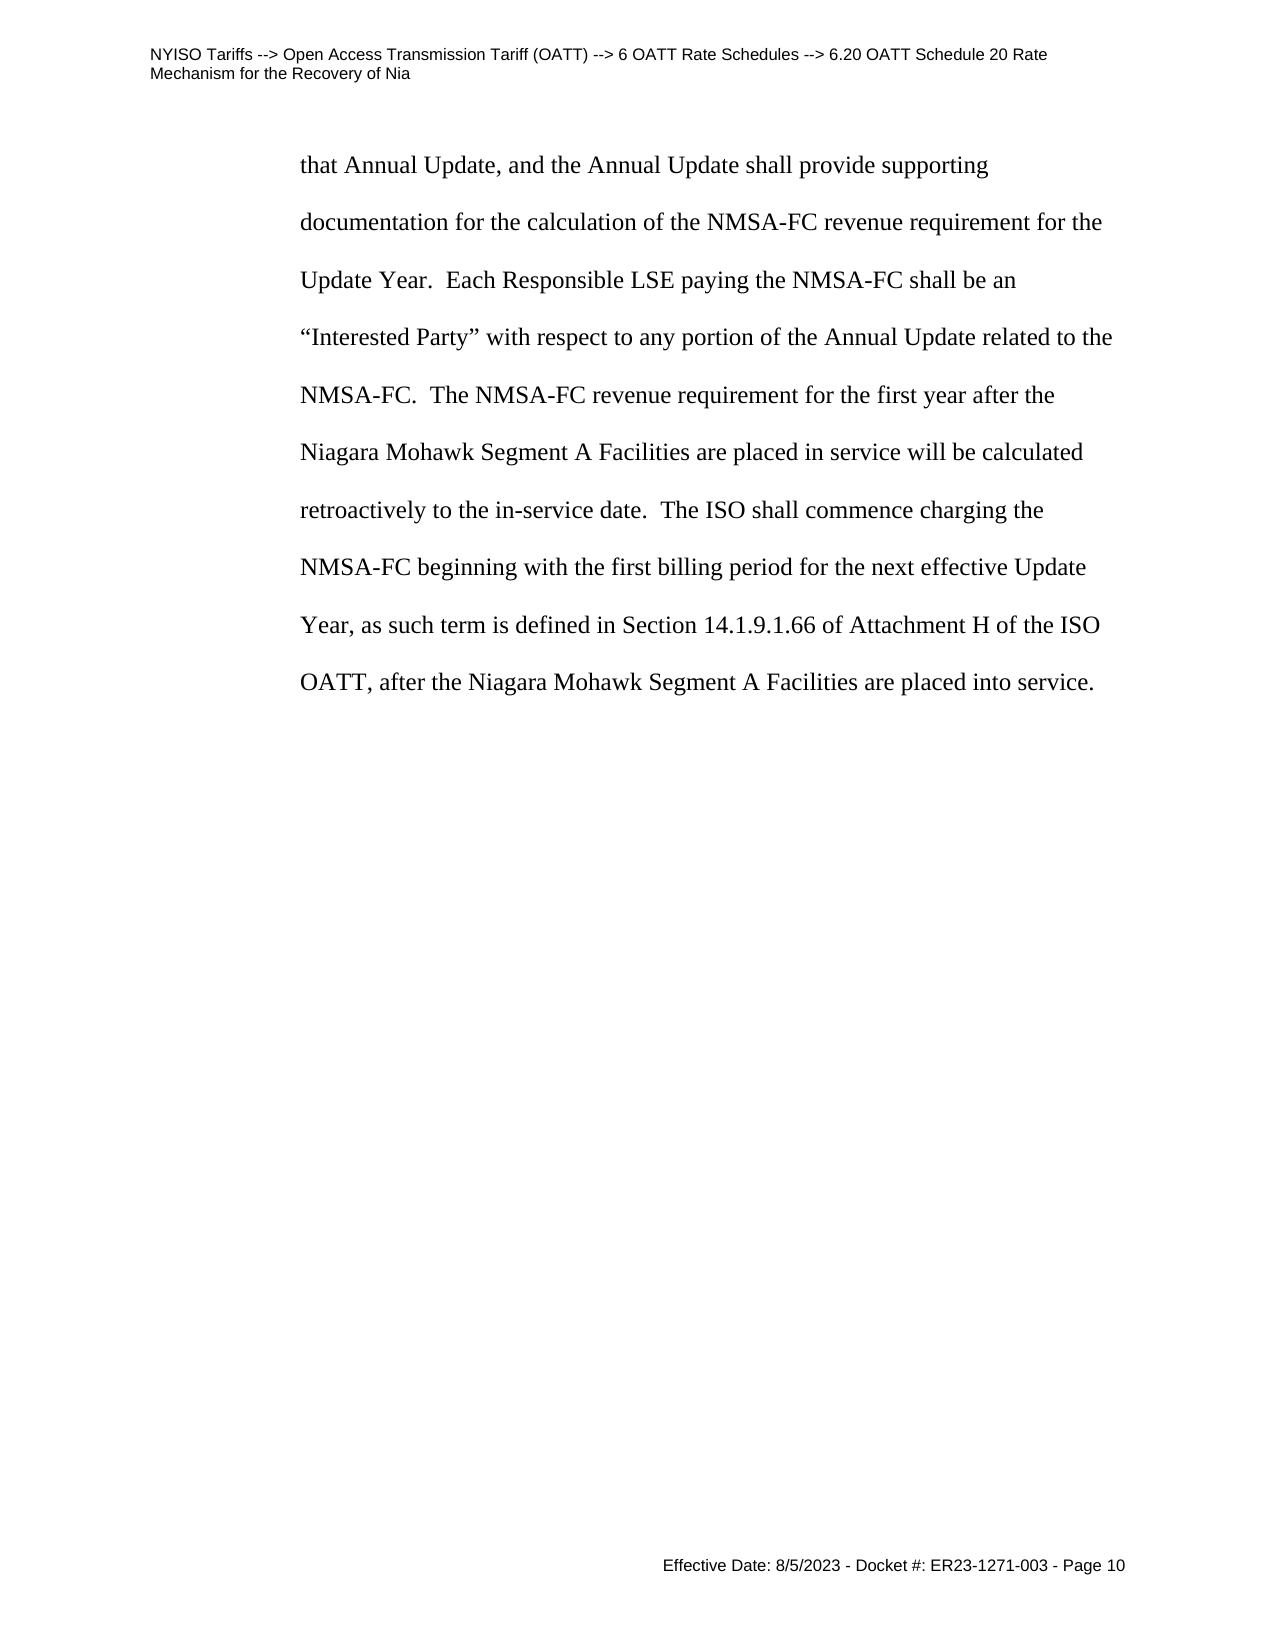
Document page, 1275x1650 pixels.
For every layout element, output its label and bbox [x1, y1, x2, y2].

text [225, 150, 1125, 696]
